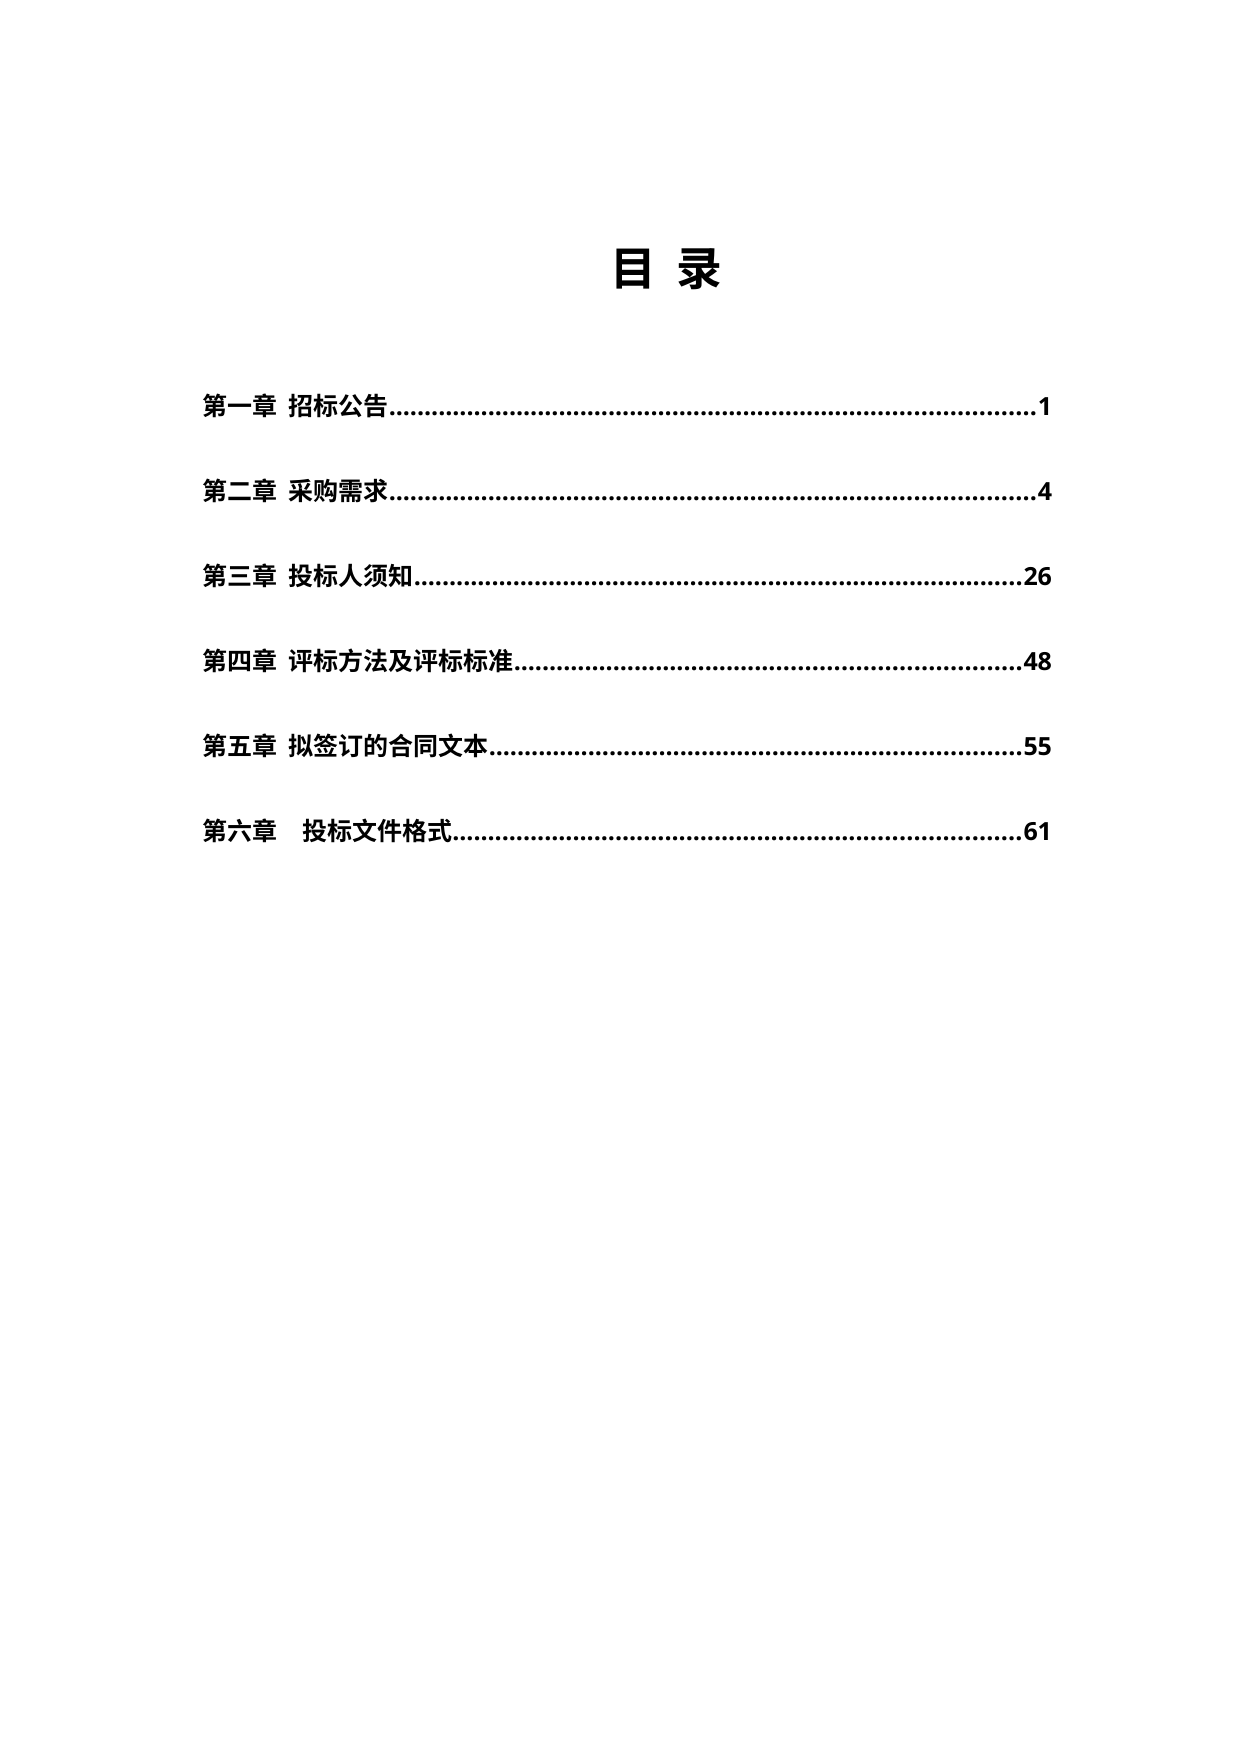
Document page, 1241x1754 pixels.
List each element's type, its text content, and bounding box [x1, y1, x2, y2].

text 第一章 招标公告 1 [177, 386, 1063, 422]
text 目 录 [177, 232, 1063, 299]
text 第四章 评标方法及评标标准 48 [177, 641, 1063, 677]
text 第二章 采购需求 4 [177, 471, 1063, 507]
text 第三章 投标人须知 26 [177, 556, 1063, 592]
text 第五章 拟签订的合同文本 55 [177, 726, 1063, 762]
text 第六章 投标文件格式 61 [177, 811, 1063, 847]
